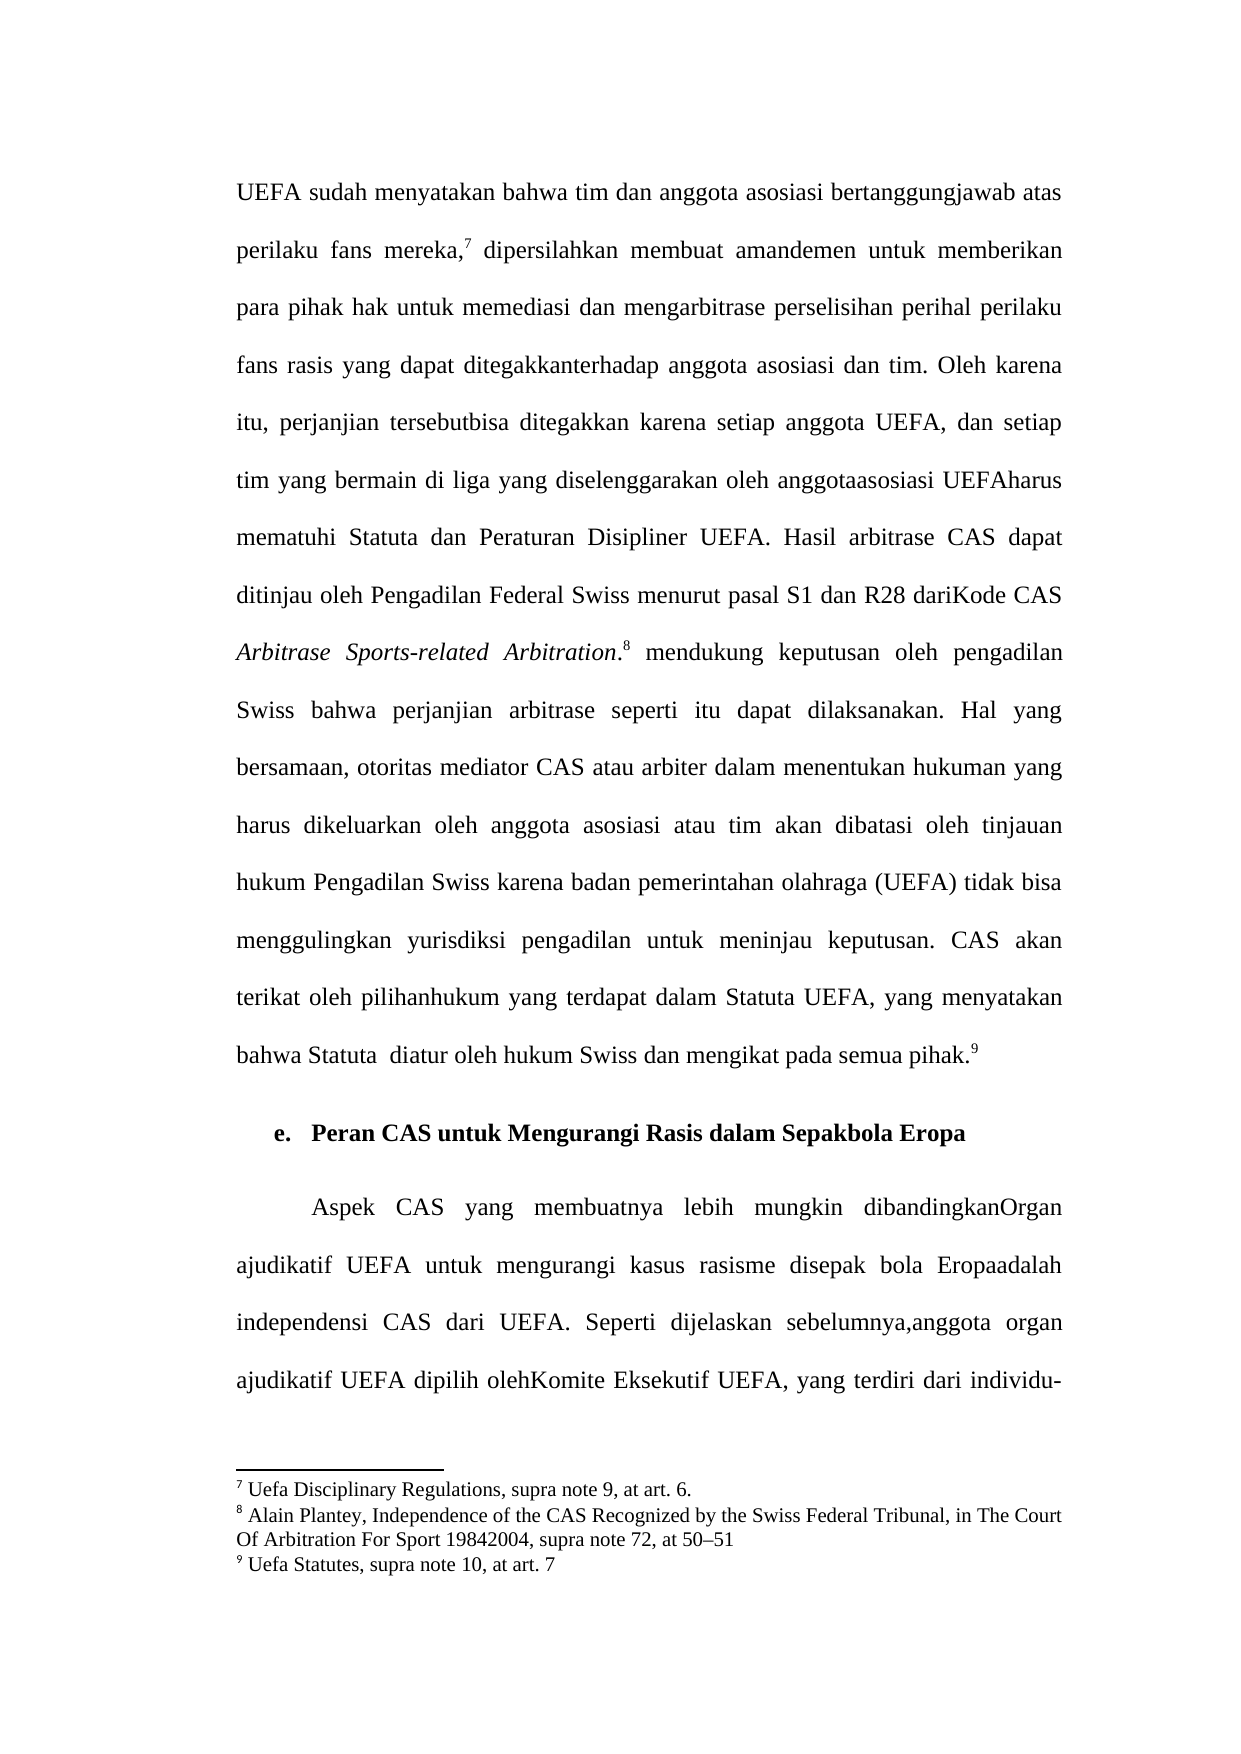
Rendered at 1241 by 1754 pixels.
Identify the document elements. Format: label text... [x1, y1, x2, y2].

list Peran CAS untuk Mengurangi Rasis dalam Sepakbola Eropa [274, 1118, 1063, 1147]
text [236, 177, 1063, 1068]
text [236, 1192, 1063, 1393]
